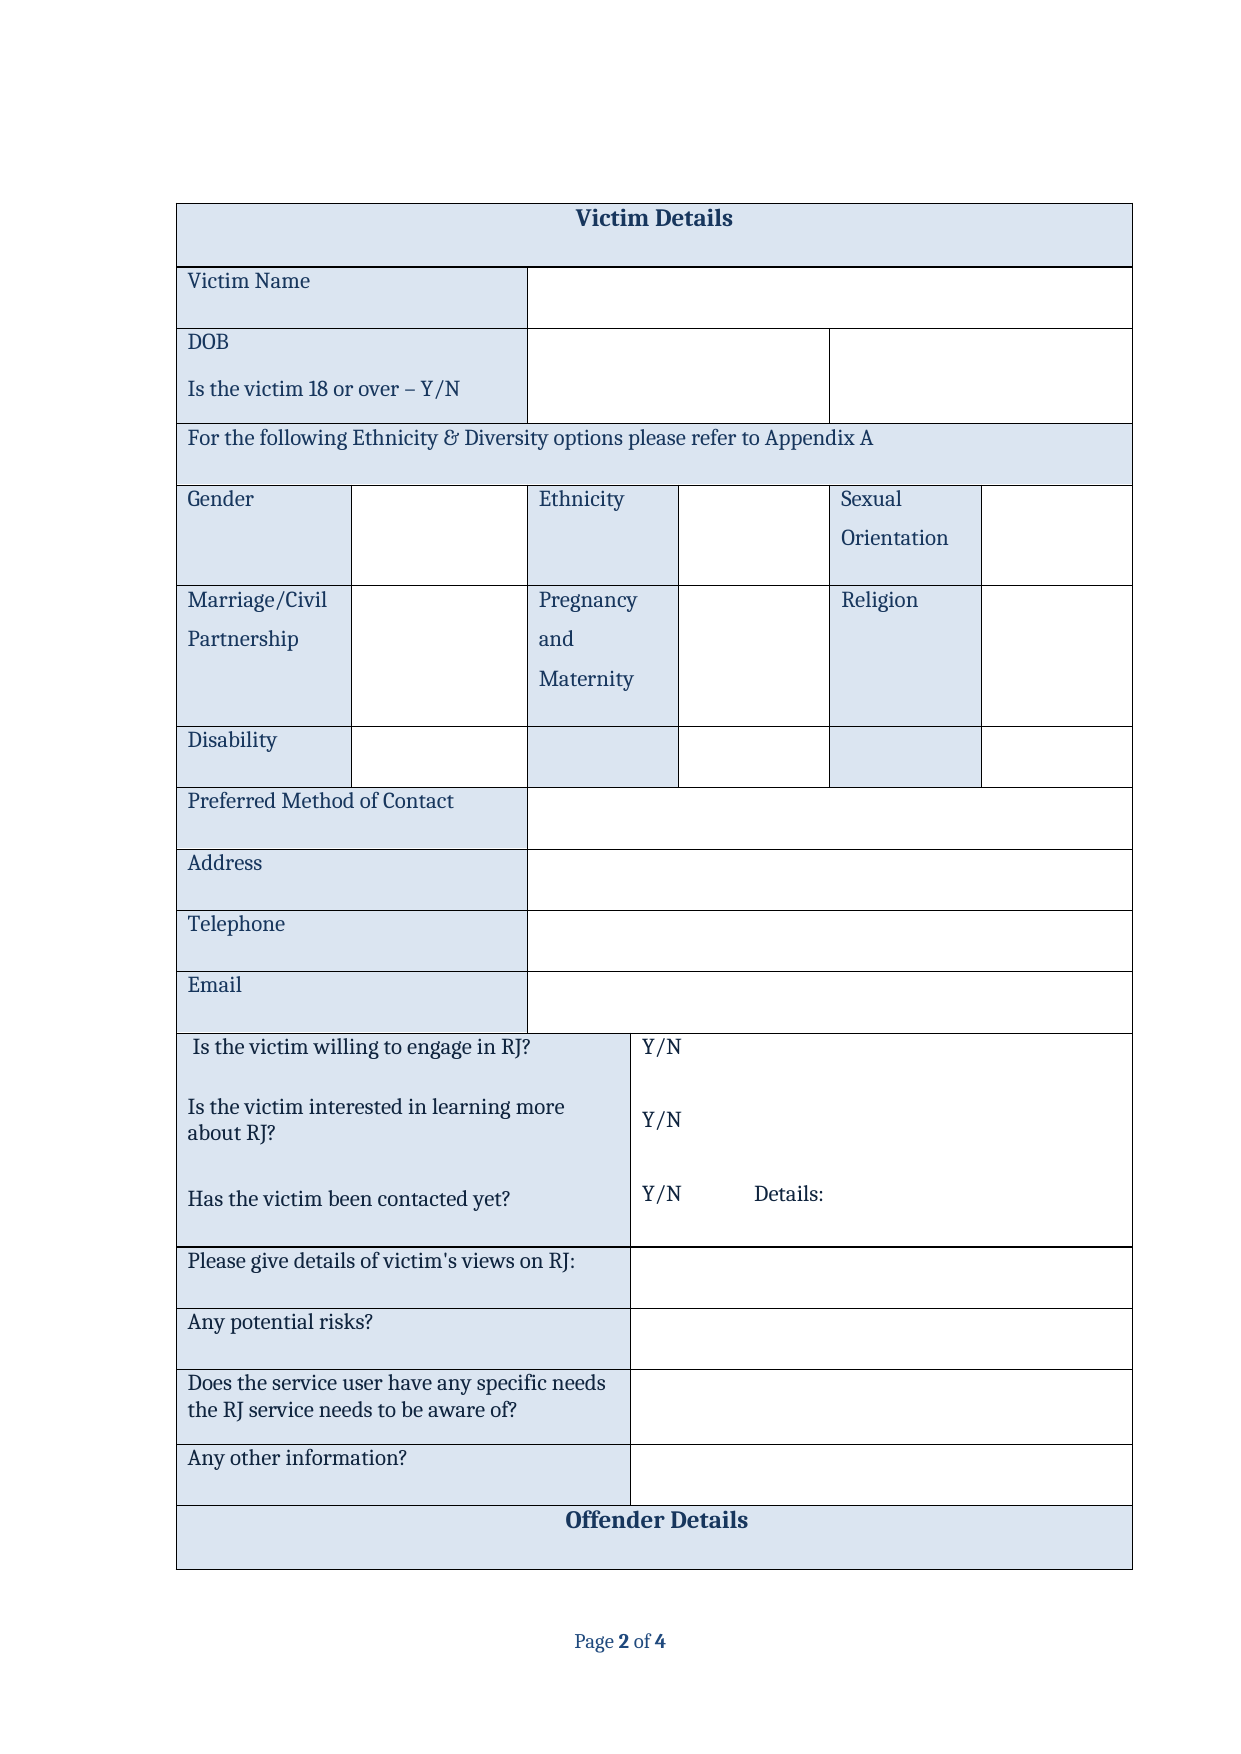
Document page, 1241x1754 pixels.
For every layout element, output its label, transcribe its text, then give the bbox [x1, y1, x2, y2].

table_cell [830, 727, 981, 787]
table_cell [528, 329, 829, 423]
table_cell Sexual Orientation [830, 486, 981, 585]
table_cell [352, 727, 527, 787]
table_cell [528, 850, 1132, 910]
table_cell Victim Name [177, 268, 527, 328]
table_cell Gender [177, 486, 351, 585]
table_cell [631, 1248, 1132, 1308]
table_cell [982, 727, 1132, 787]
table_cell [679, 586, 829, 726]
table_cell [631, 1309, 1132, 1369]
table_cell DOB Is the victim 18 or over – Y/N [177, 329, 527, 423]
table_cell [631, 1445, 1132, 1505]
table_cell [528, 972, 1132, 1032]
table_cell [679, 486, 829, 585]
table_cell [982, 486, 1132, 585]
table_cell Ethnicity [528, 486, 678, 585]
table_cell [830, 329, 1132, 423]
table_cell [352, 586, 527, 726]
table_cell Offender Details [177, 1506, 1132, 1569]
table_cell [631, 1370, 1132, 1444]
table_cell Any potential risks? [177, 1309, 630, 1369]
table_cell Religion [830, 586, 981, 726]
table_cell Please give details of victim's views on RJ: [177, 1248, 630, 1308]
table_cell Does the service user have any specific needs the RJ service needs to be aware of? [177, 1370, 630, 1444]
table_cell [679, 727, 829, 787]
table_cell Any other information? [177, 1445, 630, 1505]
table_cell [528, 911, 1132, 971]
table_cell [528, 788, 1132, 848]
table_cell Pregnancy and Maternity [528, 586, 678, 726]
table_cell [352, 486, 527, 585]
table_cell Is the victim willing to engage in RJ? Is the victim interested in learning more about RJ? Has the victim been contacted yet? [177, 1034, 630, 1246]
table_cell [528, 727, 678, 787]
table_cell Telephone [177, 911, 527, 971]
table_cell For the following Ethnicity & Diversity options please refer to Appendix A [177, 424, 1132, 484]
table_cell [528, 268, 1132, 328]
table_cell Preferred Method of Contact [177, 788, 527, 848]
table_header Victim Details [177, 204, 1132, 266]
table_cell Marriage/Civil Partnership [177, 586, 351, 726]
table_cell Address [177, 850, 527, 910]
table_cell Disability [177, 727, 351, 787]
table_cell [982, 586, 1132, 726]
table_cell Email [177, 972, 527, 1032]
table_cell Y/N Y/N Y/N Details: [631, 1034, 1132, 1246]
